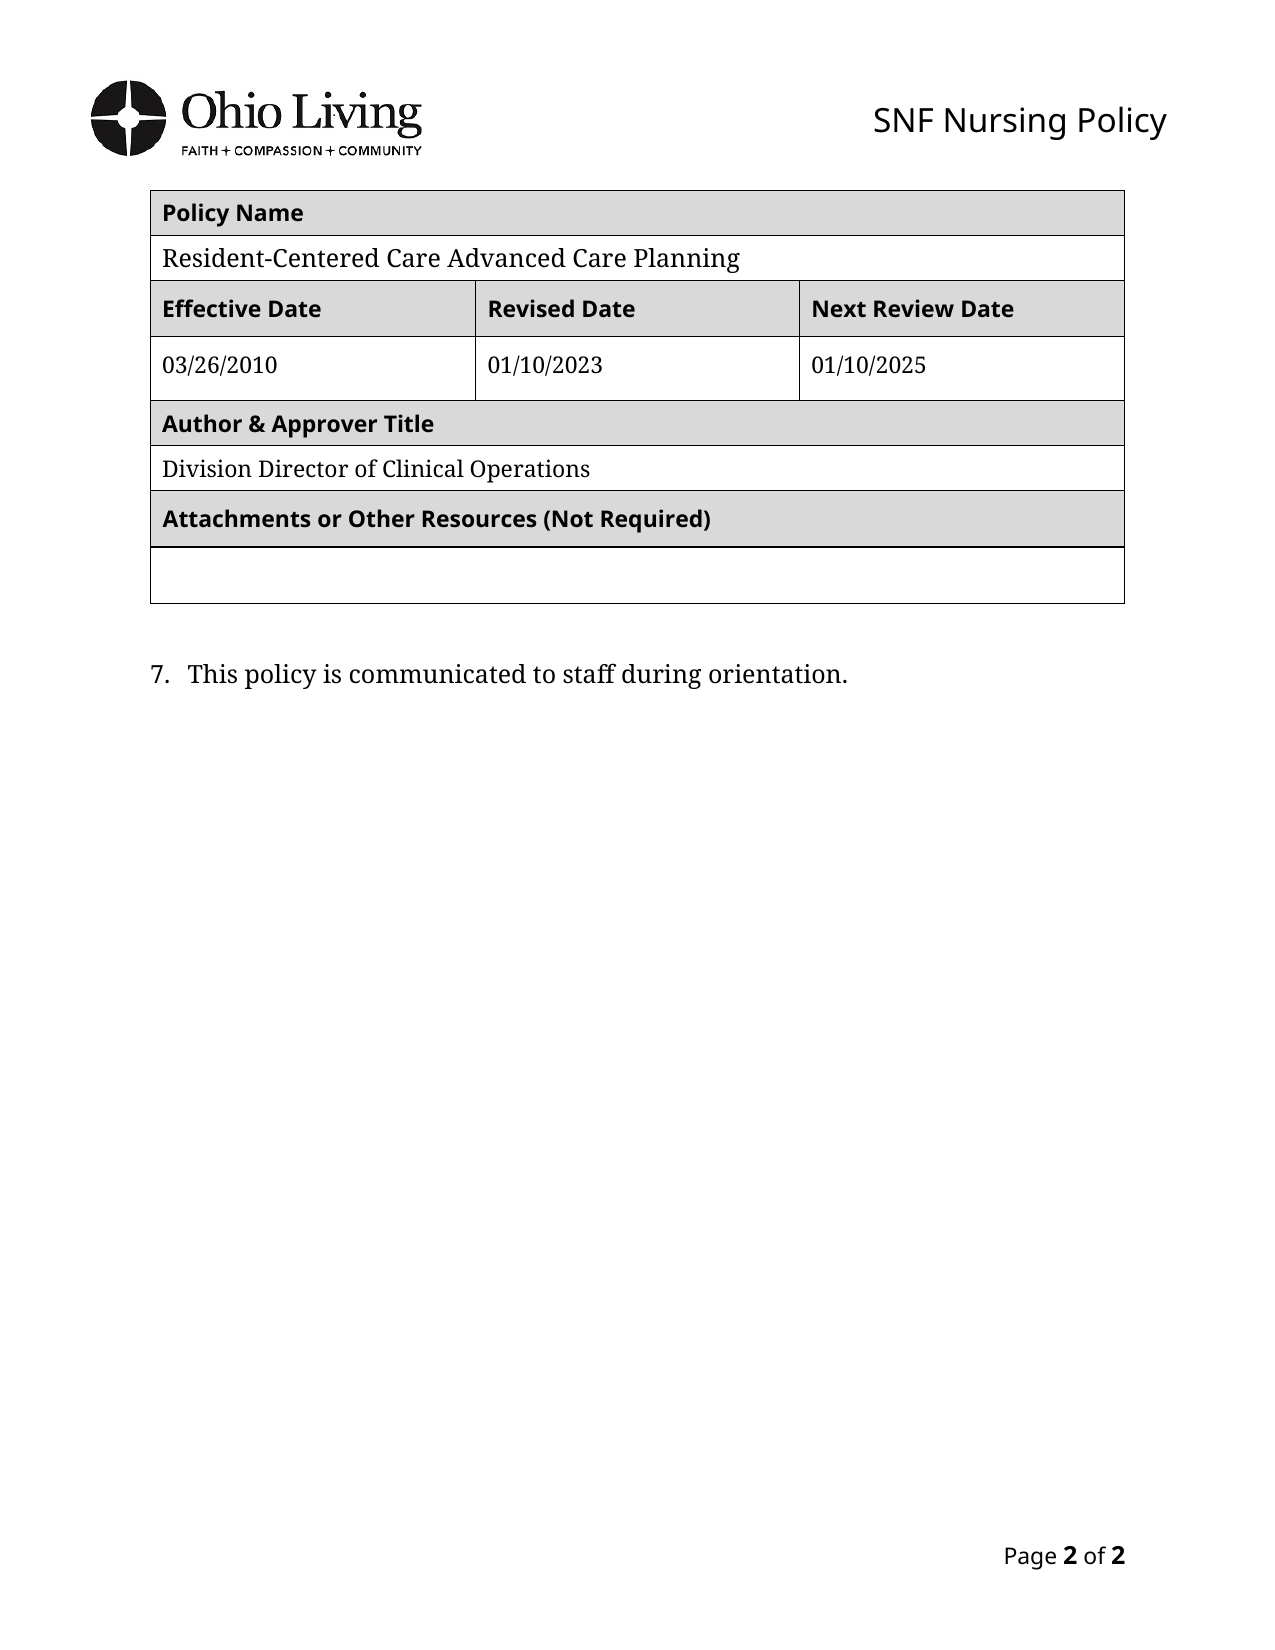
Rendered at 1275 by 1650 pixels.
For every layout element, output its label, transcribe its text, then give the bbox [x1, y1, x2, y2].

picture [80, 75, 429, 165]
list This policy is communicated to staff during orientation. [150, 656, 1125, 691]
